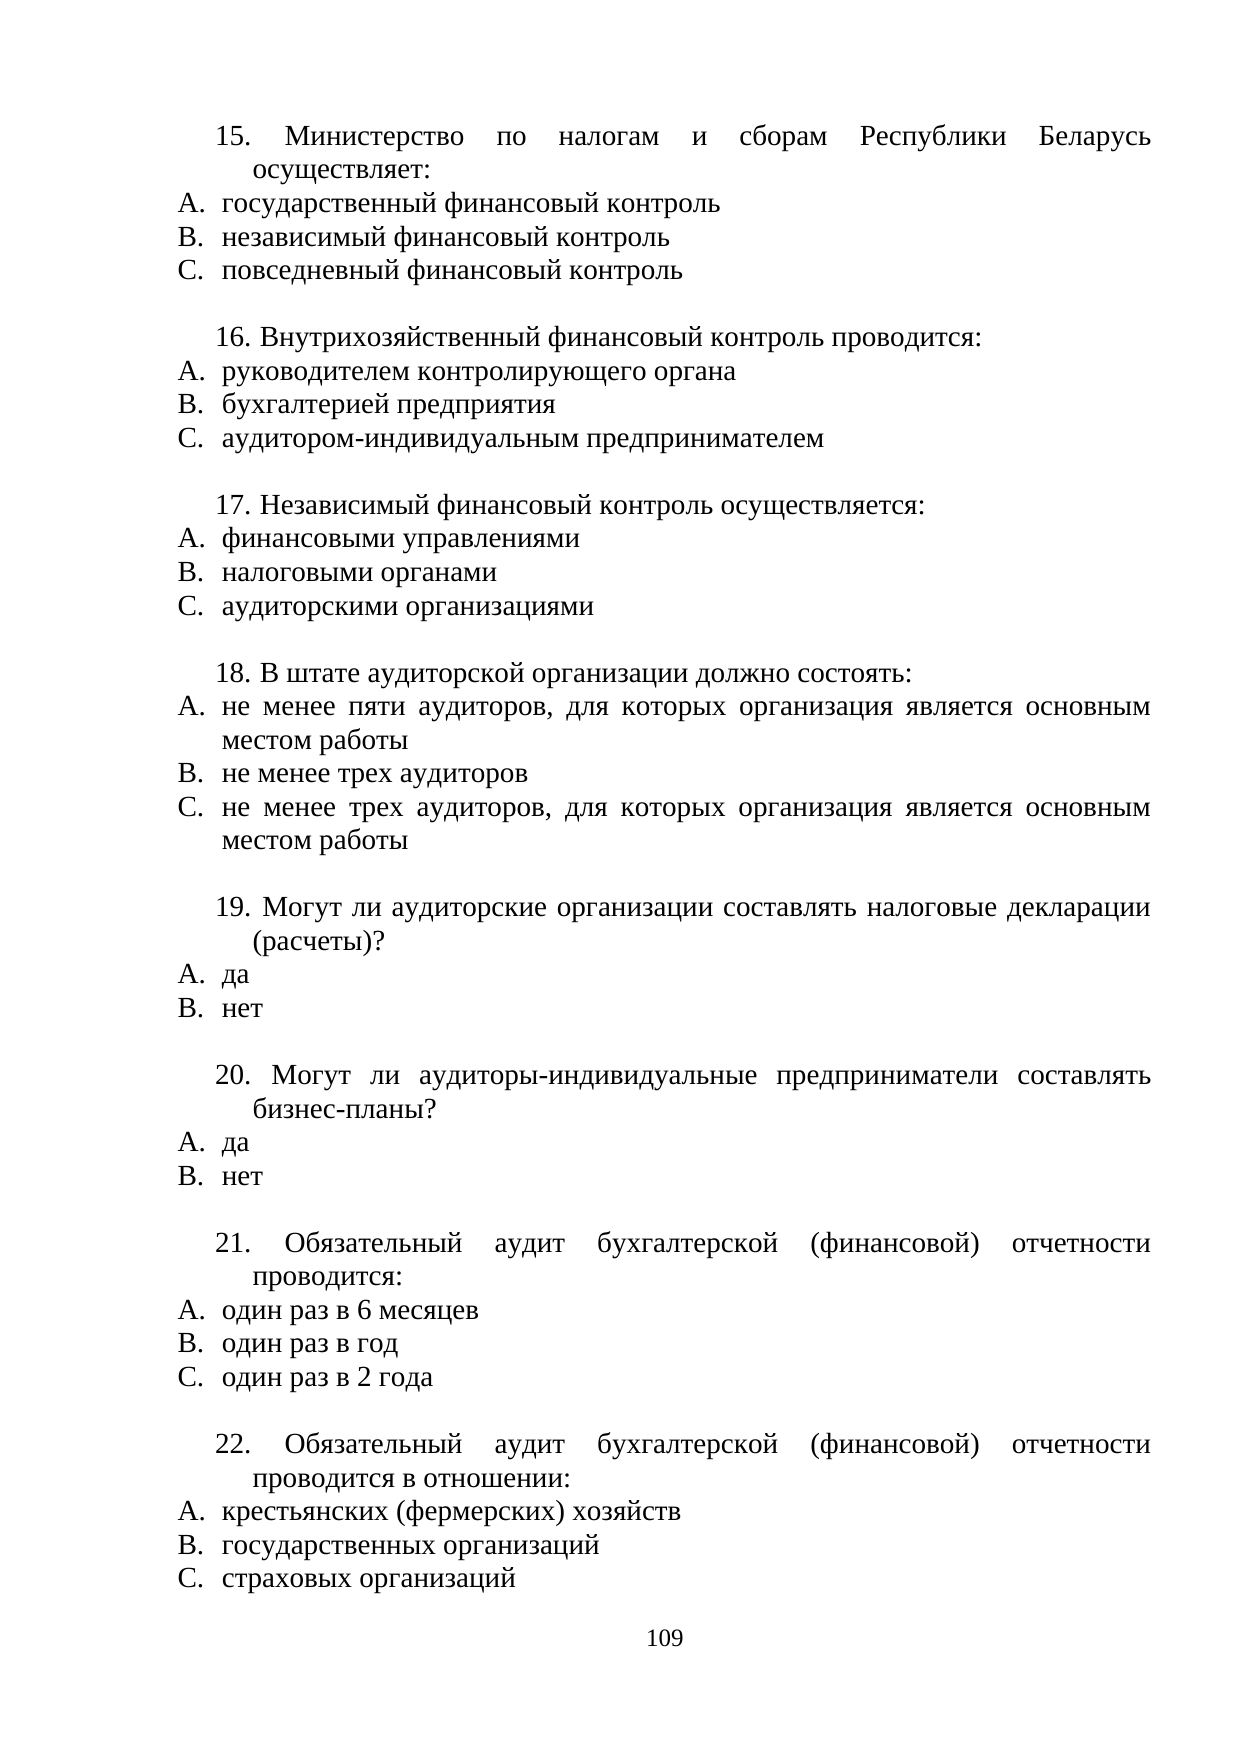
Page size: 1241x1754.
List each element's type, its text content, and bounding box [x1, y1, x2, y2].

list да [177, 1124, 1152, 1158]
list один раз в 6 месяцев [177, 1292, 1152, 1326]
list нет [177, 990, 1152, 1024]
list крестьянских (фермерских) хозяйств [177, 1493, 1152, 1527]
list В штате аудиторской организации должно состоять: [215, 655, 1152, 688]
list бухгалтерией предприятия [177, 386, 1152, 420]
list нет [177, 1158, 1152, 1191]
list не менее трех аудиторов, для которых организация является основным местом работы [177, 789, 1152, 856]
list независимый финансовый контроль [177, 219, 1152, 252]
list аудитором-индивидуальным предпринимателем [177, 420, 1152, 453]
list страховых организаций [177, 1560, 1152, 1594]
list один раз в 2 года [177, 1359, 1152, 1393]
list государственный финансовый контроль [177, 185, 1152, 219]
list Могут ли аудиторские организации составлять налоговые декларации (расчеты)? [215, 889, 1152, 957]
list Независимый финансовый контроль осуществляется: [215, 487, 1152, 521]
list Внутрихозяйственный финансовый контроль проводится: [215, 319, 1152, 353]
list руководителем контролирующего органа [177, 353, 1152, 386]
list не менее трех аудиторов [177, 755, 1152, 789]
list государственных организаций [177, 1527, 1152, 1560]
list повседневный финансовый контроль [177, 252, 1152, 286]
list да [177, 957, 1152, 990]
list Министерство по налогам и сборам Республики Беларусь осуществляет: [215, 118, 1152, 185]
list налоговыми органами [177, 554, 1152, 588]
list аудиторскими организациями [177, 588, 1152, 621]
list Обязательный аудит бухгалтерской (финансовой) отчетности проводится: [215, 1225, 1152, 1292]
list финансовыми управлениями [177, 521, 1152, 554]
list Обязательный аудит бухгалтерской (финансовой) отчетности проводится в отношении: [215, 1426, 1152, 1493]
list не менее пяти аудиторов, для которых организация является основным местом работы [177, 688, 1152, 755]
list Могут ли аудиторы-индивидуальные предприниматели составлять бизнес-планы? [215, 1057, 1152, 1124]
list один раз в год [177, 1326, 1152, 1359]
